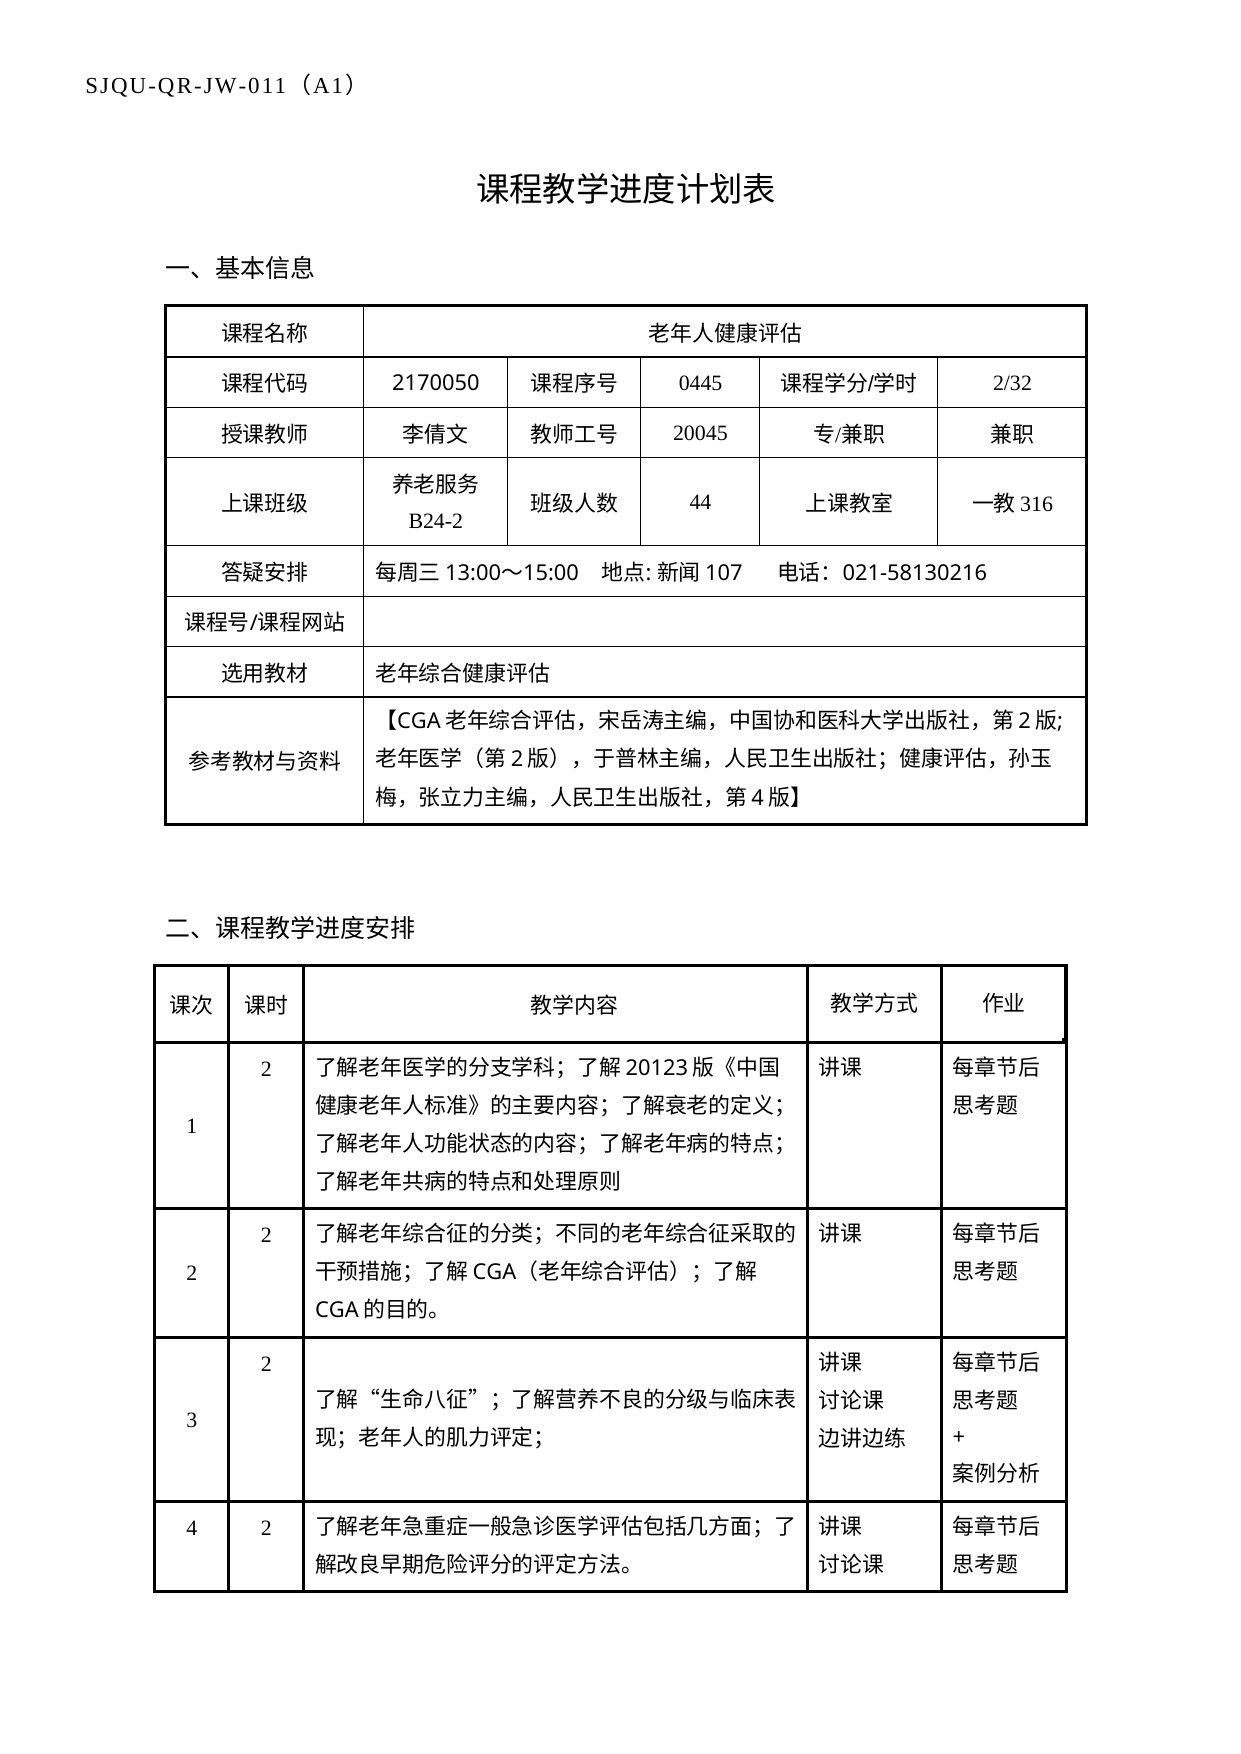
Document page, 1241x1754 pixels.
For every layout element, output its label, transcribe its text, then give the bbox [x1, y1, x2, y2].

table_cell 讲课 [809, 1210, 940, 1336]
table_cell 2 [230, 1210, 302, 1336]
table_header 课程名称 [167, 307, 363, 356]
table_cell 了解老年综合征的分类；不同的老年综合征采取的干预措施；了解CGA（老年综合评估）；了解CGA的目的。 [305, 1210, 806, 1336]
table_cell 上课教室 [760, 458, 937, 545]
text 一、基本信息 [165, 249, 1087, 285]
table_cell 课程学分/学时 [760, 358, 937, 407]
table_cell 课程代码 [167, 358, 363, 407]
table_cell 44 [641, 458, 759, 545]
table_cell 讲课 [809, 1044, 940, 1207]
table_cell 4 [156, 1503, 227, 1590]
table_cell 2 [156, 1210, 227, 1336]
table_cell 养老服务B24-2 [364, 458, 507, 545]
table_cell 一教316 [938, 458, 1085, 545]
table_cell 2170050 [364, 358, 507, 407]
table_cell 2 [230, 1044, 302, 1207]
table_cell 每章节后思考题 [943, 1044, 1065, 1207]
table_cell 答疑安排 [167, 546, 363, 596]
table_cell 2 [230, 1339, 302, 1500]
table_header 教学内容 [305, 967, 806, 1041]
table_cell [364, 597, 1085, 646]
table_header 老年人健康评估 [364, 307, 1085, 356]
table_cell 3 [156, 1339, 227, 1500]
table_header 课次 [156, 967, 227, 1041]
table_cell 教师工号 [508, 408, 640, 457]
table_cell 选用教材 [167, 647, 363, 696]
table_cell 20045 [641, 408, 759, 457]
table_cell 【CGA老年综合评估，宋岳涛主编，中国协和医科大学出版社，第2版;老年医学（第2版），于普林主编，人民卫生出版社；健康评估，孙玉梅，张立力主编，人民卫生出版社，第4版】 [364, 698, 1085, 823]
table_cell 了解“生命八征”；了解营养不良的分级与临床表现；老年人的肌力评定； [305, 1339, 806, 1500]
table_cell 授课教师 [167, 408, 363, 457]
table_cell 每章节后思考题 + 案例分析 [943, 1503, 1065, 1590]
table_header 教学方式 [809, 967, 940, 1041]
table_cell 讲课 讨论课 边讲边练 [809, 1503, 940, 1590]
table_cell 课程序号 [508, 358, 640, 407]
table_header 课时 [230, 967, 302, 1041]
table_cell 每周三13:00～15:00 地点: 新闻107 电话：021-58130216 [364, 546, 1085, 596]
table_cell 了解老年医学的分支学科；了解20123版《中国健康老年人标准》的主要内容；了解衰老的定义；了解老年人功能状态的内容；了解老年病的特点；了解老年共病的特点和处理原则 [305, 1044, 806, 1207]
table_cell 2 [230, 1503, 302, 1590]
table_cell 1 [156, 1044, 227, 1207]
table_cell 每章节后思考题 [943, 1210, 1065, 1336]
text 二、课程教学进度安排 [165, 908, 1087, 945]
text 课程教学进度计划表 [165, 163, 1087, 211]
table_cell 兼职 [938, 408, 1085, 457]
table_cell 老年综合健康评估 [364, 647, 1085, 696]
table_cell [305, 1503, 806, 1590]
table_cell 每章节后思考题 + 案例分析 [943, 1339, 1065, 1500]
table_cell 李倩文 [364, 408, 507, 457]
table_cell 班级人数 [508, 458, 640, 545]
table_cell 专/兼职 [760, 408, 937, 457]
table_header 作业 [943, 967, 1064, 1041]
table_cell 课程号/课程网站 [167, 597, 363, 646]
table_cell 参考教材与资料 [167, 698, 363, 823]
table_cell 0445 [641, 358, 759, 407]
table_cell 上课班级 [167, 458, 363, 545]
table_cell 讲课 讨论课 边讲边练 [809, 1339, 940, 1500]
table_cell 2/32 [938, 358, 1085, 407]
